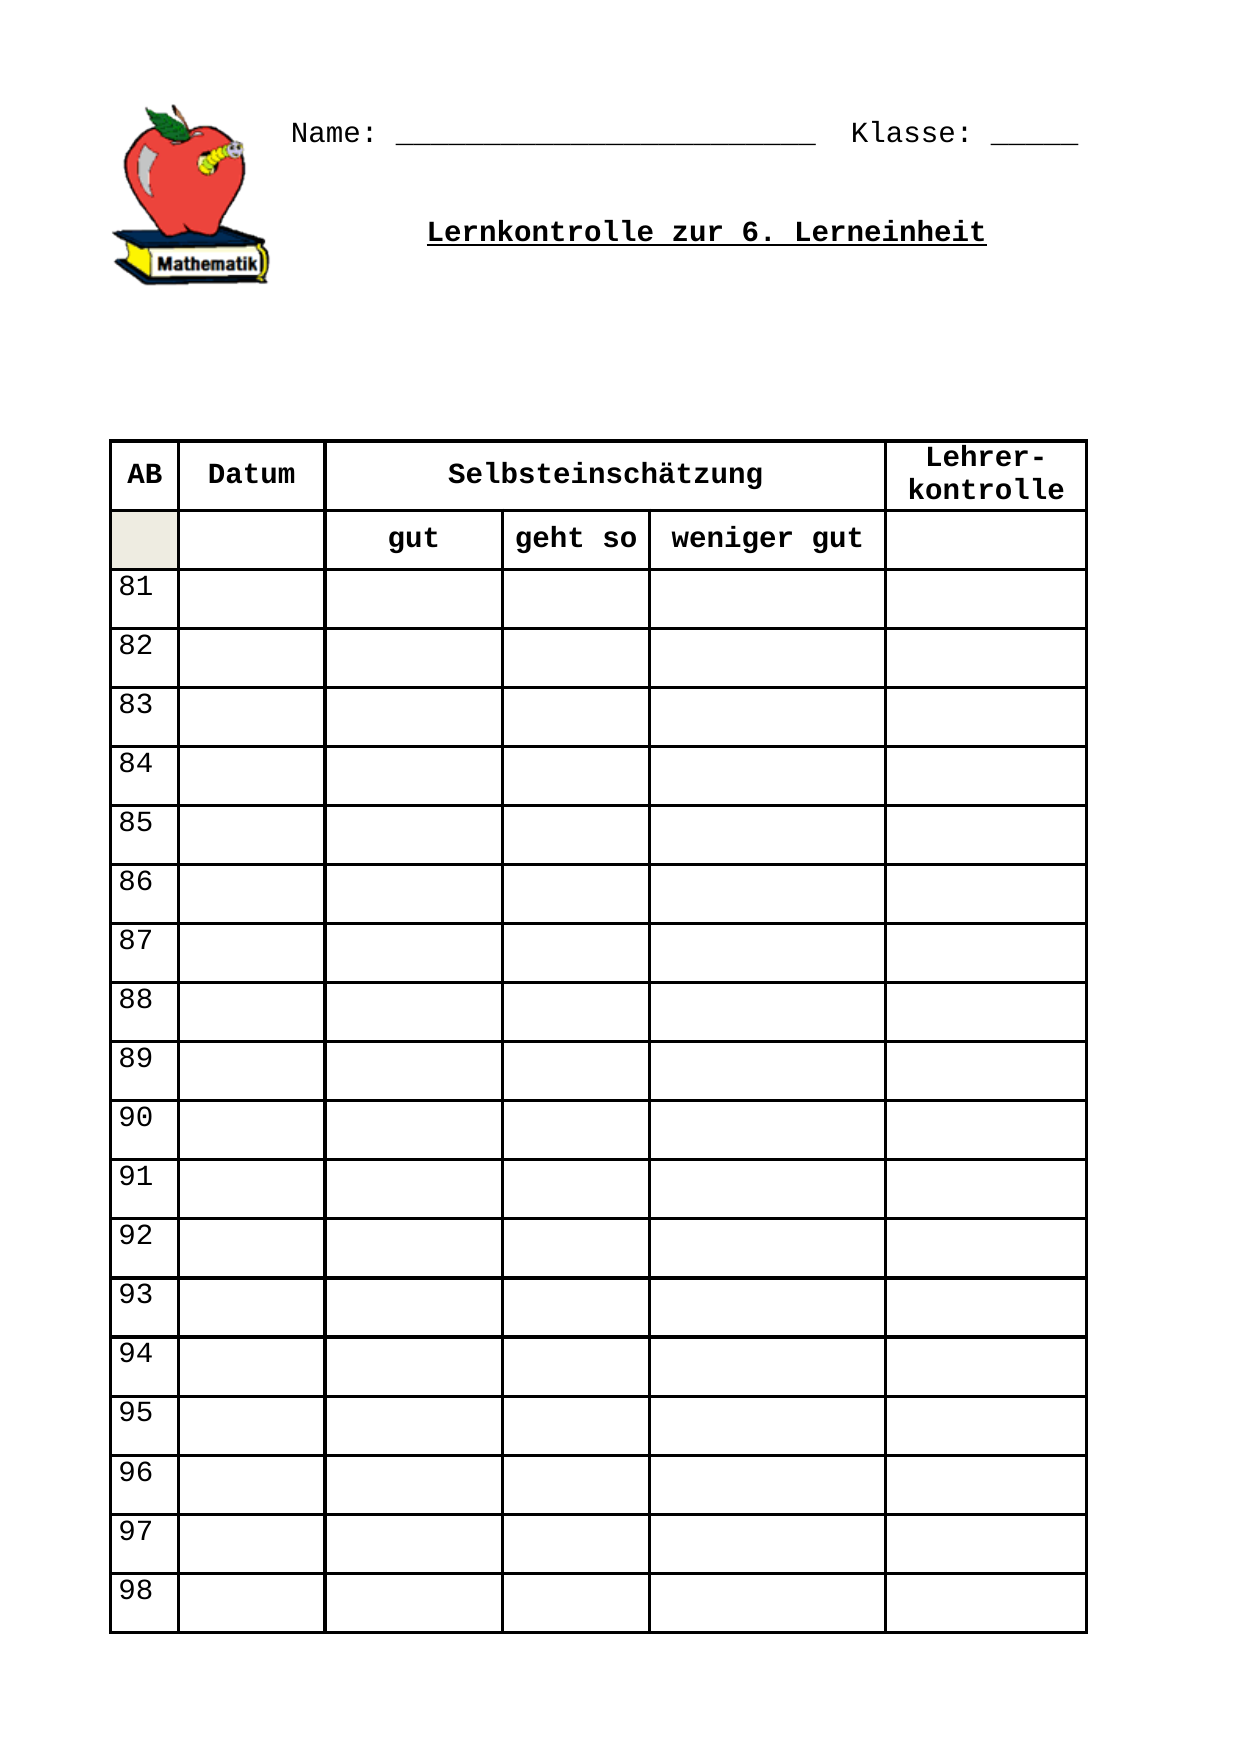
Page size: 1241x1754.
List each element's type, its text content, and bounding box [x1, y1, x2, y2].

table_cell [504, 1457, 648, 1513]
table_cell [327, 984, 501, 1040]
table_cell [651, 1339, 884, 1394]
table_cell [651, 925, 884, 981]
table_cell [180, 1043, 323, 1099]
table_cell [651, 984, 884, 1040]
table_cell [887, 1280, 1085, 1335]
table_cell [327, 630, 501, 686]
table_cell [327, 689, 501, 745]
table_header Datum [180, 443, 323, 508]
table_cell [180, 1280, 323, 1335]
table_cell [651, 1220, 884, 1276]
table_cell [327, 925, 501, 981]
table_cell 92 [112, 1220, 177, 1276]
table_cell [180, 1575, 323, 1631]
table_cell [504, 807, 648, 863]
table_header AB [112, 443, 177, 508]
table_cell 88 [112, 984, 177, 1040]
table_cell [651, 866, 884, 922]
table_cell weniger gut [651, 512, 884, 568]
table_cell [887, 1102, 1085, 1158]
table_cell 91 [112, 1161, 177, 1217]
table_cell 82 [112, 630, 177, 686]
table_cell [180, 748, 323, 804]
table_cell [327, 1280, 501, 1335]
table_cell [180, 1516, 323, 1572]
table_cell [887, 1516, 1085, 1572]
table_cell [504, 748, 648, 804]
text Lernkontrolle zur 6. Lerneinheit [272, 217, 1122, 274]
table_cell 95 [112, 1398, 177, 1453]
table_cell [651, 748, 884, 804]
table_cell [651, 630, 884, 686]
table_cell [180, 866, 323, 922]
table_cell [180, 1102, 323, 1158]
table_cell [327, 1161, 501, 1217]
table_cell [651, 1575, 884, 1631]
table_cell [651, 1161, 884, 1217]
table_cell [180, 1398, 323, 1453]
table_cell [504, 630, 648, 686]
table_cell [504, 571, 648, 627]
table_cell [504, 984, 648, 1040]
table_cell [887, 984, 1085, 1040]
table_cell [651, 1457, 884, 1513]
table_cell [887, 1575, 1085, 1631]
table_cell [887, 807, 1085, 863]
table_cell [887, 748, 1085, 804]
table_cell [180, 925, 323, 981]
table_cell [504, 1220, 648, 1276]
table_cell [180, 1457, 323, 1513]
table_cell [180, 807, 323, 863]
table_cell 93 [112, 1280, 177, 1335]
table_cell [180, 984, 323, 1040]
table_cell 84 [112, 748, 177, 804]
table_cell [180, 689, 323, 745]
table_cell [887, 689, 1085, 745]
table_cell [651, 1102, 884, 1158]
table_cell [887, 630, 1085, 686]
table_cell [180, 1220, 323, 1276]
table_cell [327, 1398, 501, 1453]
table_cell [504, 1043, 648, 1099]
table_cell [327, 1220, 501, 1276]
table_cell [504, 1161, 648, 1217]
table_cell [887, 571, 1085, 627]
table_cell [504, 1575, 648, 1631]
table_cell [887, 1043, 1085, 1099]
table_cell 83 [112, 689, 177, 745]
text Name: ________________________ Klasse: _____ [272, 118, 1122, 151]
table_cell [504, 1398, 648, 1453]
table_cell [504, 1280, 648, 1335]
table_cell 90 [112, 1102, 177, 1158]
table_cell [651, 1280, 884, 1335]
table_cell [651, 689, 884, 745]
table_header Lehrer-kontrolle [887, 443, 1085, 508]
table_cell [651, 1516, 884, 1572]
table_cell [327, 1043, 501, 1099]
table_cell [887, 866, 1085, 922]
table_cell [887, 512, 1085, 568]
table_cell 87 [112, 925, 177, 981]
table_cell [327, 748, 501, 804]
table_cell [887, 1161, 1085, 1217]
table_cell 81 [112, 571, 177, 627]
table_cell [180, 1161, 323, 1217]
table_cell [887, 1398, 1085, 1453]
table_cell 98 [112, 1575, 177, 1631]
table_cell 96 [112, 1457, 177, 1513]
table_cell [327, 1339, 501, 1394]
table_cell [651, 1043, 884, 1099]
picture [109, 103, 272, 289]
table_cell [327, 1457, 501, 1513]
table_cell [327, 571, 501, 627]
table_cell 94 [112, 1339, 177, 1394]
table_cell [504, 1102, 648, 1158]
table_cell [180, 630, 323, 686]
table_cell [504, 1516, 648, 1572]
table_cell [327, 1102, 501, 1158]
table_cell [887, 1457, 1085, 1513]
table_cell geht so [504, 512, 648, 568]
table_cell [327, 866, 501, 922]
table_cell [180, 571, 323, 627]
table_header Selbsteinschätzung [327, 443, 884, 508]
table_cell 97 [112, 1516, 177, 1572]
table_cell [112, 512, 177, 568]
table_cell [180, 1339, 323, 1394]
table_cell 85 [112, 807, 177, 863]
table_cell [887, 1339, 1085, 1394]
table_cell [327, 807, 501, 863]
table_cell 86 [112, 866, 177, 922]
table_cell [327, 1575, 501, 1631]
table_cell [504, 925, 648, 981]
table_cell [327, 1516, 501, 1572]
table_cell [180, 512, 323, 568]
table_cell [651, 807, 884, 863]
table_cell [651, 571, 884, 627]
table_cell [504, 866, 648, 922]
table_cell gut [327, 512, 501, 568]
table_cell 89 [112, 1043, 177, 1099]
table_cell [504, 689, 648, 745]
table_cell [651, 1398, 884, 1453]
table_cell [887, 1220, 1085, 1276]
table_cell [504, 1339, 648, 1394]
table_cell [887, 925, 1085, 981]
